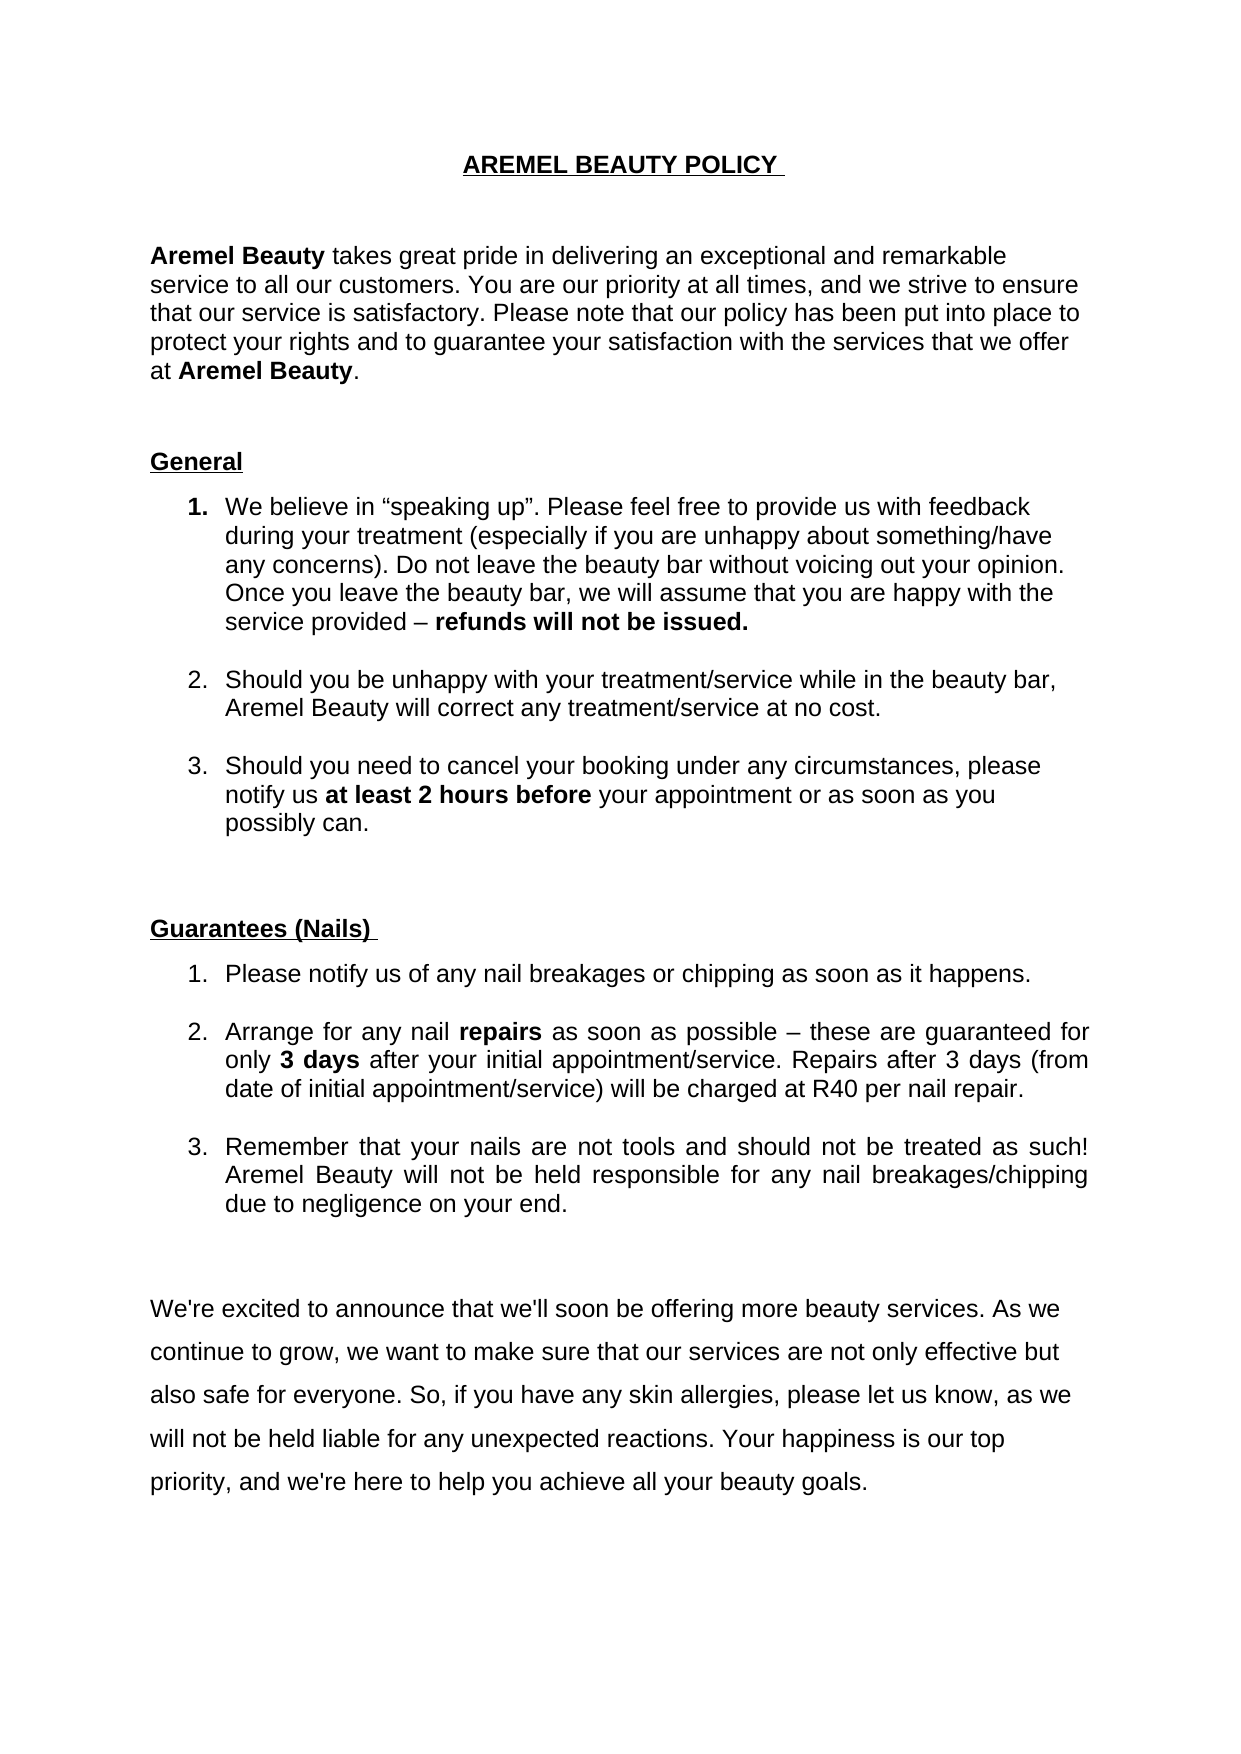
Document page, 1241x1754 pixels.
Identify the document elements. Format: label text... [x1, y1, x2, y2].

text General [150, 447, 1090, 475]
list Arrange for any nail repairs as soon as possible – these are guaranteed for only 3 days after your initial appointment/service. Repairs after 3 days (from date of initial appointment/service) will be charged at R40 per nail repair. [187, 1016, 1090, 1103]
list Should you need to cancel your booking under any circumstances, please notify us at least 2 hours before your appointment or as soon as you possibly can. [187, 751, 1090, 837]
text Aremel Beauty takes great pride in delivering an exceptional and remarkable service to all our customers. You are our priority at all times, and we strive to ensure that our service is satisfactory. Please note that our policy has been put into place to protect your rights and to guarantee your satisfaction with the services that we offer at Aremel Beauty. [150, 241, 1090, 384]
list Please notify us of any nail breakages or chipping as soon as it happens. [187, 959, 1090, 988]
list Remember that your nails are not tools and should not be treated as such! Aremel Beauty will not be held responsible for any nail breakages/chipping due to negligence on your end. [187, 1131, 1090, 1218]
text We're excited to announce that we'll soon be offering more beauty services. As we continue to grow, we want to make sure that our services are not only effective but also safe for everyone. So, if you have any skin allergies, please let us know, as we will not be held liable for any unexpected reactions. Your happiness is our top priority, and we're here to help you achieve all your beauty goals. [150, 1294, 1090, 1495]
list Should you be unhappy with your treatment/service while in the beauty bar, Aremel Beauty will correct any treatment/service at no cost. [187, 664, 1090, 722]
text Guarantees (Nails) [150, 913, 1090, 942]
list We believe in “speaking up”. Please feel free to provide us with feedback during your treatment (especially if you are unhappy about something/have any concerns). Do not leave the beauty bar without voicing out your opinion. Once you leave the beauty bar, we will assume that you are happy with the service provided – refunds will not be issued. [187, 492, 1090, 636]
text AREMEL BEAUTY POLICY [150, 150, 1090, 179]
